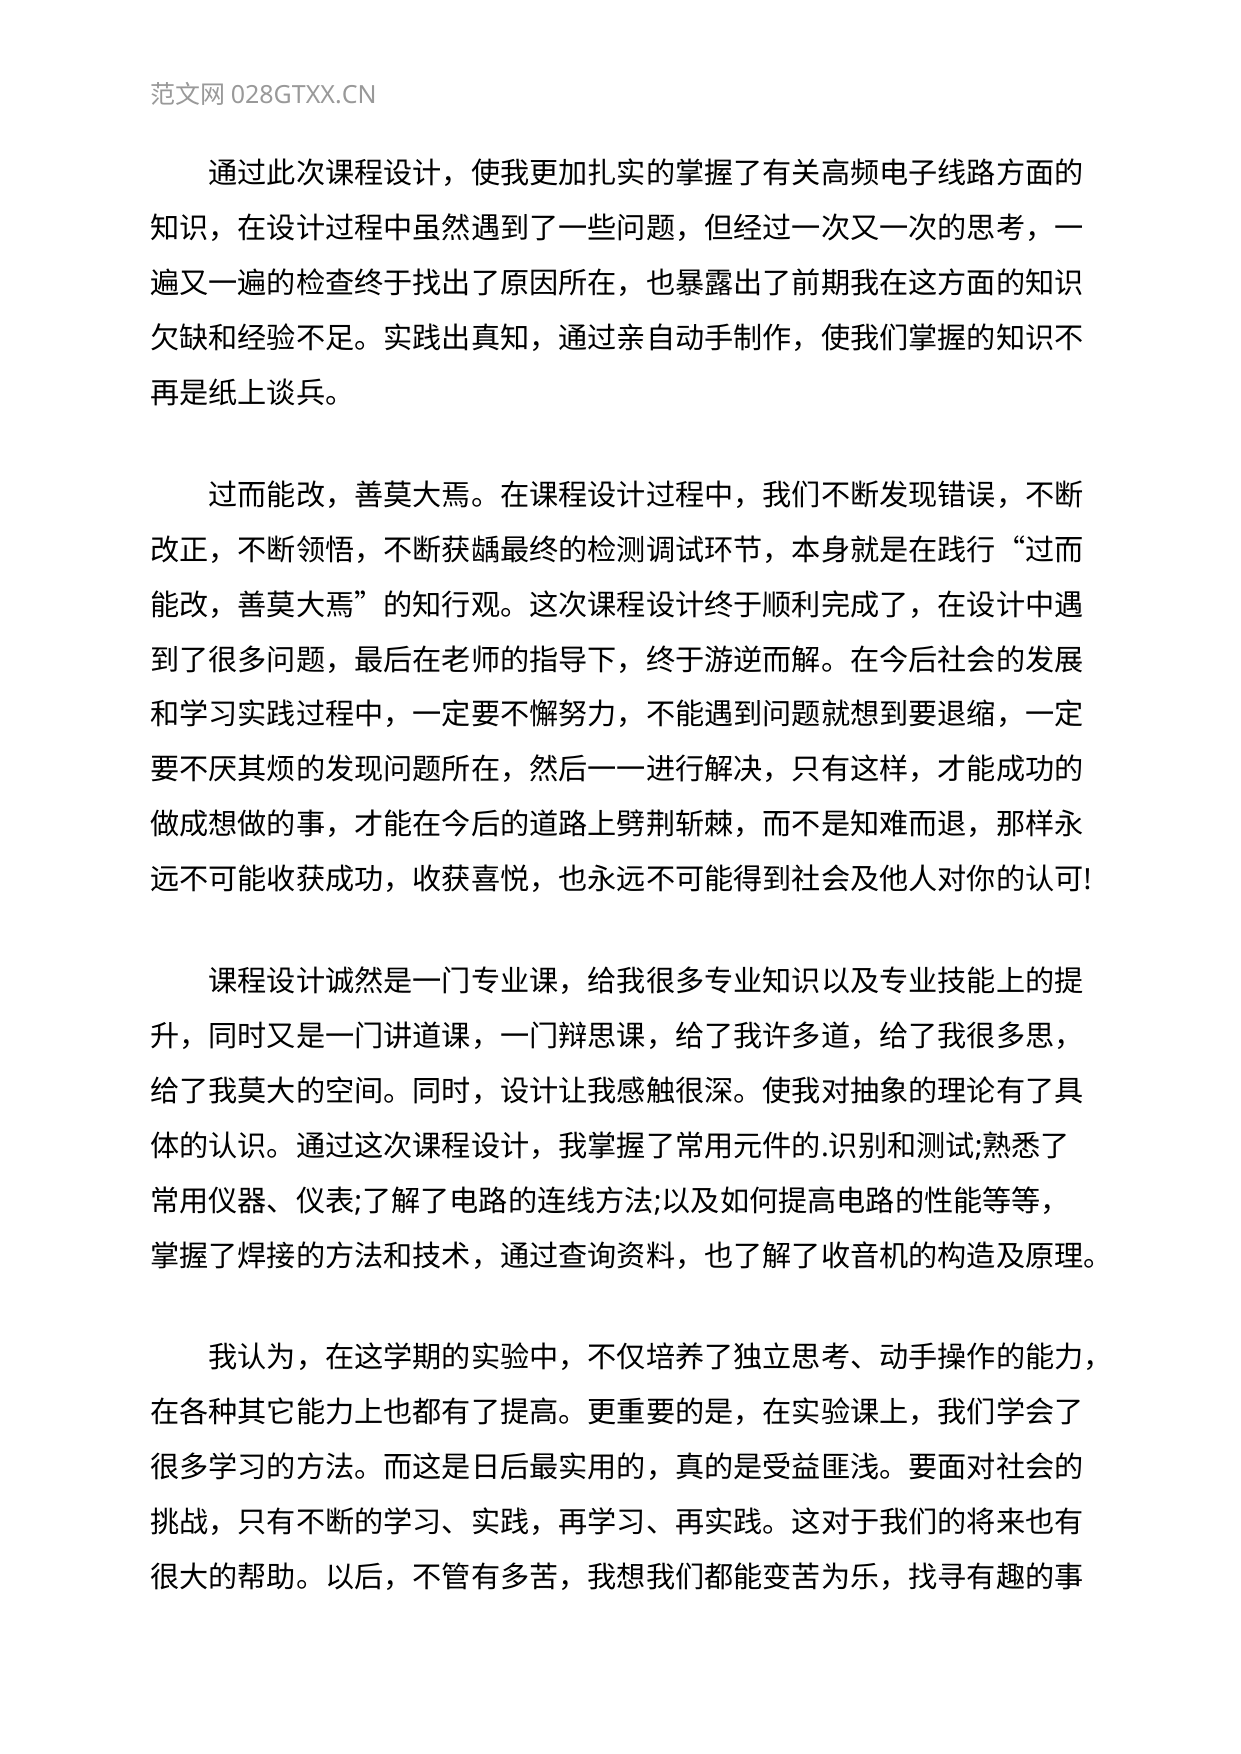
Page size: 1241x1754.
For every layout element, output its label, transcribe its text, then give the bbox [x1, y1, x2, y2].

text 通过此次课程设计，使我更加扎实的掌握了有关高频电子线路方面的知识，在设计过程中虽然遇到了一些问题，但经过一次又一次的思考，一遍又一遍的检查终于找出了原因所在，也暴露出了前期我在这方面的知识欠缺和经验不足。实践出真知，通过亲自动手制作，使我们掌握的知识不再是纸上谈兵。 [150, 150, 1090, 412]
text 课程设计诚然是一门专业课，给我很多专业知识以及专业技能上的提升，同时又是一门讲道课，一门辩思课，给了我许多道，给了我很多思，给了我莫大的空间。同时，设计让我感触很深。使我对抽象的理论有了具体的认识。通过这次课程设计，我掌握了常用元件的.识别和测试;熟悉了常用仪器、仪表;了解了电路的连线方法;以及如何提高电路的性能等等，掌握了焊接的方法和技术，通过查询资料，也了解了收音机的构造及原理。 [150, 958, 1090, 1274]
text 过而能改，善莫大焉。在课程设计过程中，我们不断发现错误，不断改正，不断领悟，不断获龋最终的检测调试环节，本身就是在践行“过而能改，善莫大焉”的知行观。这次课程设计终于顺利完成了，在设计中遇到了很多问题，最后在老师的指导下，终于游逆而解。在今后社会的发展和学习实践过程中，一定要不懈努力，不能遇到问题就想到要退缩，一定要不厌其烦的发现问题所在，然后一一进行解决，只有这样，才能成功的做成想做的事，才能在今后的道路上劈荆斩棘，而不是知难而退，那样永远不可能收获成功，收获喜悦，也永远不可能得到社会及他人对你的认可! [150, 471, 1090, 898]
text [150, 1334, 1090, 1596]
